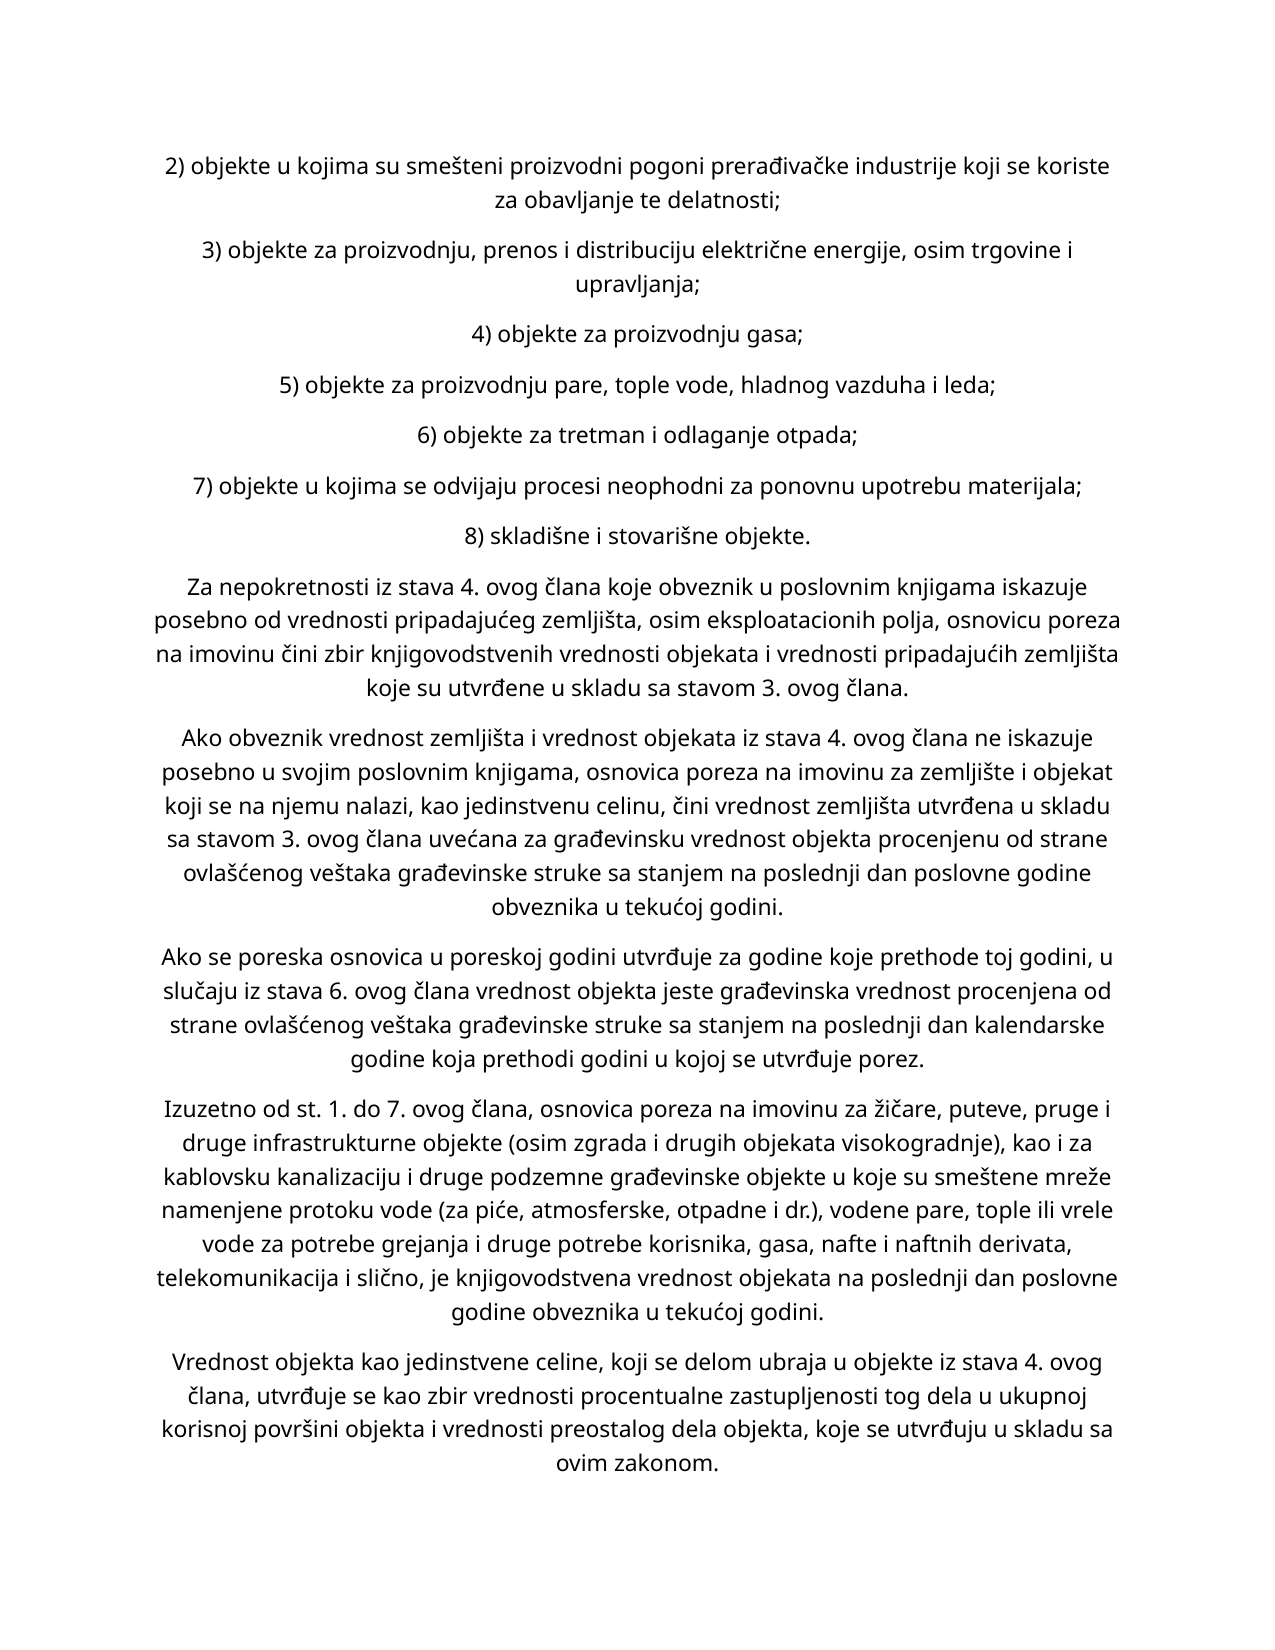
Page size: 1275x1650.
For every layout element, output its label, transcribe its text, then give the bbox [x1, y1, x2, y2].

text 7) objekte u kojima se odvijaju procesi neophodni za ponovnu upotrebu materijala; [150, 469, 1125, 501]
text Izuzetno od st. 1. do 7. ovog člana, osnovica poreza na imovinu za žičare, puteve, pruge i druge infrastrukturne objekte (osim zgrada i drugih objekata visokogradnje), kao i za kablovsku kanalizaciju i druge podzemne građevinske objekte u koje su smeštene mreže namenjene protoku vode (za piće, atmosferske, otpadne i dr.), vodene pare, tople ili vrele vode za potrebe grejanja i druge potrebe korisnika, gasa, nafte i naftnih derivata, telekomunikacija i slično, je knjigovodstvena vrednost objekata na poslednji dan poslovne godine obveznika u tekućoj godini. [150, 1093, 1125, 1327]
text 6) objekte za tretman i odlaganje otpada; [150, 419, 1125, 450]
text Ako obveznik vrednost zemljišta i vrednost objekata iz stava 4. ovog člana ne iskazuje posebno u svojim poslovnim knjigama, osnovica poreza na imovinu za zemljište i objekat koji se na njemu nalazi, kao jedinstvenu celinu, čini vrednost zemljišta utvrđena u skladu sa stavom 3. ovog člana uvećana za građevinsku vrednost objekta procenjenu od strane ovlašćenog veštaka građevinske struke sa stanjem na poslednji dan poslovne godine obveznika u tekućoj godini. [150, 722, 1125, 922]
text 5) objekte za proizvodnju pare, tople vode, hladnog vazduha i leda; [150, 369, 1125, 400]
text 4) objekte za proizvodnju gasa; [150, 318, 1125, 349]
text Ako se poreska osnovica u poreskoj godini utvrđuje za godine koje prethode toj godini, u slučaju iz stava 6. ovog člana vrednost objekta jeste građevinska vrednost procenjena od strane ovlašćenog veštaka građevinske struke sa stanjem na poslednji dan kalendarske godine koja prethodi godini u kojoj se utvrđuje porez. [150, 941, 1125, 1074]
text Vrednost objekta kao jedinstvene celine, koji se delom ubraja u objekte iz stava 4. ovog člana, utvrđuje se kao zbir vrednosti procentualne zastupljenosti tog dela u ukupnoj korisnoj površini objekta i vrednosti preostalog dela objekta, koje se utvrđuju u skladu sa ovim zakonom. [150, 1346, 1125, 1478]
text Za nepokretnosti iz stava 4. ovog člana koje obveznik u poslovnim knjigama iskazuje posebno od vrednosti pripadajućeg zemljišta, osim eksploatacionih polja, osnovicu poreza na imovinu čini zbir knjigovodstvenih vrednosti objekata i vrednosti pripadajućih zemljišta koje su utvrđene u skladu sa stavom 3. ovog člana. [150, 570, 1125, 703]
text 2) objekte u kojima su smešteni proizvodni pogoni prerađivačke industrije koji se koriste za obavljanje te delatnosti; [150, 150, 1125, 215]
text 8) skladišne i stovarišne objekte. [150, 520, 1125, 551]
text 3) objekte za proizvodnju, prenos i distribuciju električne energije, osim trgovine i upravljanja; [150, 234, 1125, 299]
